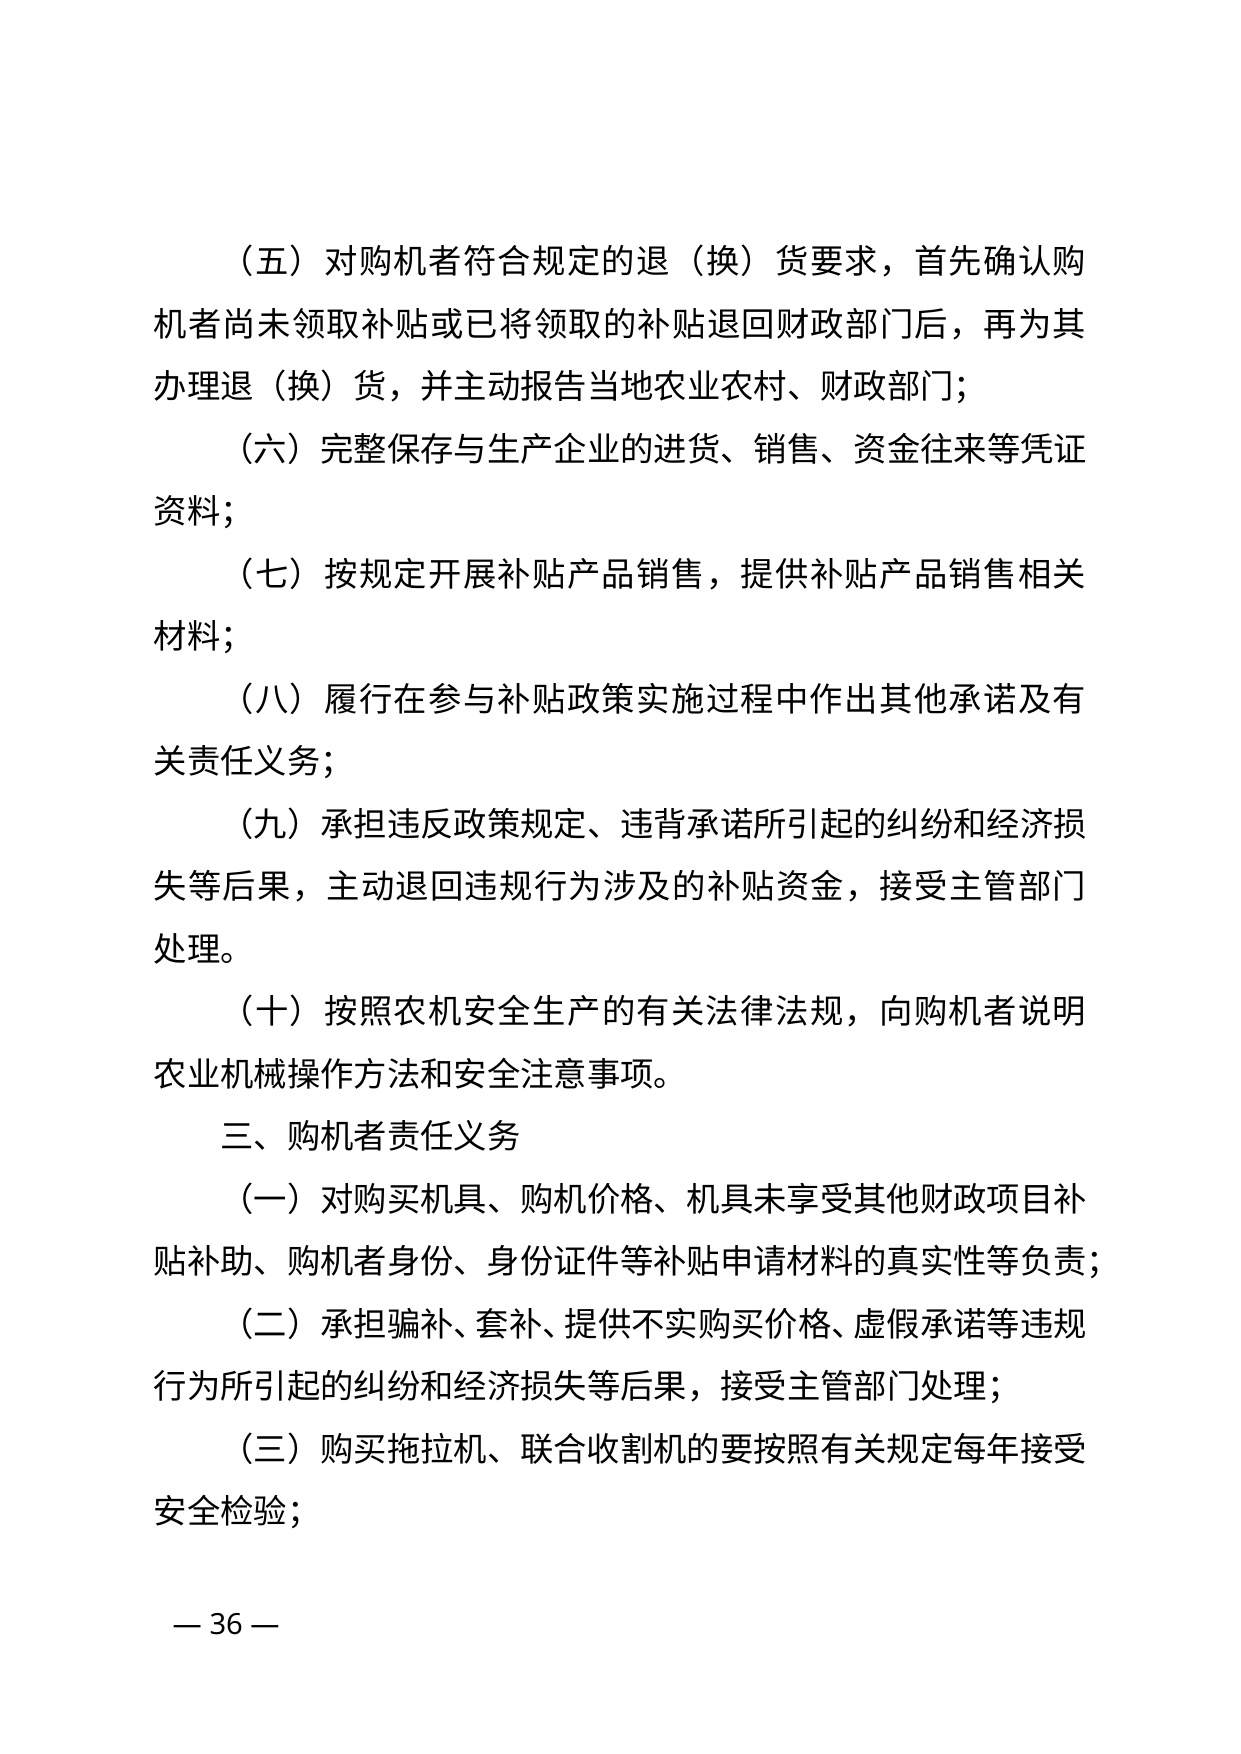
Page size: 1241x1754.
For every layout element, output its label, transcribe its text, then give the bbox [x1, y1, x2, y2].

text （四）发现补贴产品中央资金或省级资金补贴比例超过45%等影响补贴政策实施的异常情况，应主动报告当地农业农村部门，及时采取防范补救措施，并加强整改； [153, 536, 1087, 724]
text （七）按规定开展补贴产品销售，提供补贴产品销售相关材料； [153, 1036, 1087, 1161]
text （二）正确宣传补贴政策，规范真实使用补贴产品标志标识，不误导购机者购置补贴产品，不参与购机者虚假申领补贴； [153, 224, 1087, 411]
text （五）对购机者符合规定的退（换）货要求，首先确认购机者尚未领取补贴或已将领取的补贴退回财政部门后，再为其办理退（换）货，并主动报告当地农业农村、财政部门； [153, 724, 1087, 911]
text （三）按补贴政策要求提供、保存真实完整的纸质和电子资料，供应符合规定的农机产品； [153, 411, 1087, 536]
text （九）承担违反政策规定、违背承诺所引起的纠纷和经济损失等后果，主动退回违规行为涉及的补贴资金，接受主管部门处理。 [153, 1286, 1087, 1474]
text （六）完整保存与生产企业的进货、销售、资金往来等凭证资料； [153, 911, 1087, 1036]
text （八）履行在参与补贴政策实施过程中作出其他承诺及有关责任义务； [153, 1161, 1087, 1286]
